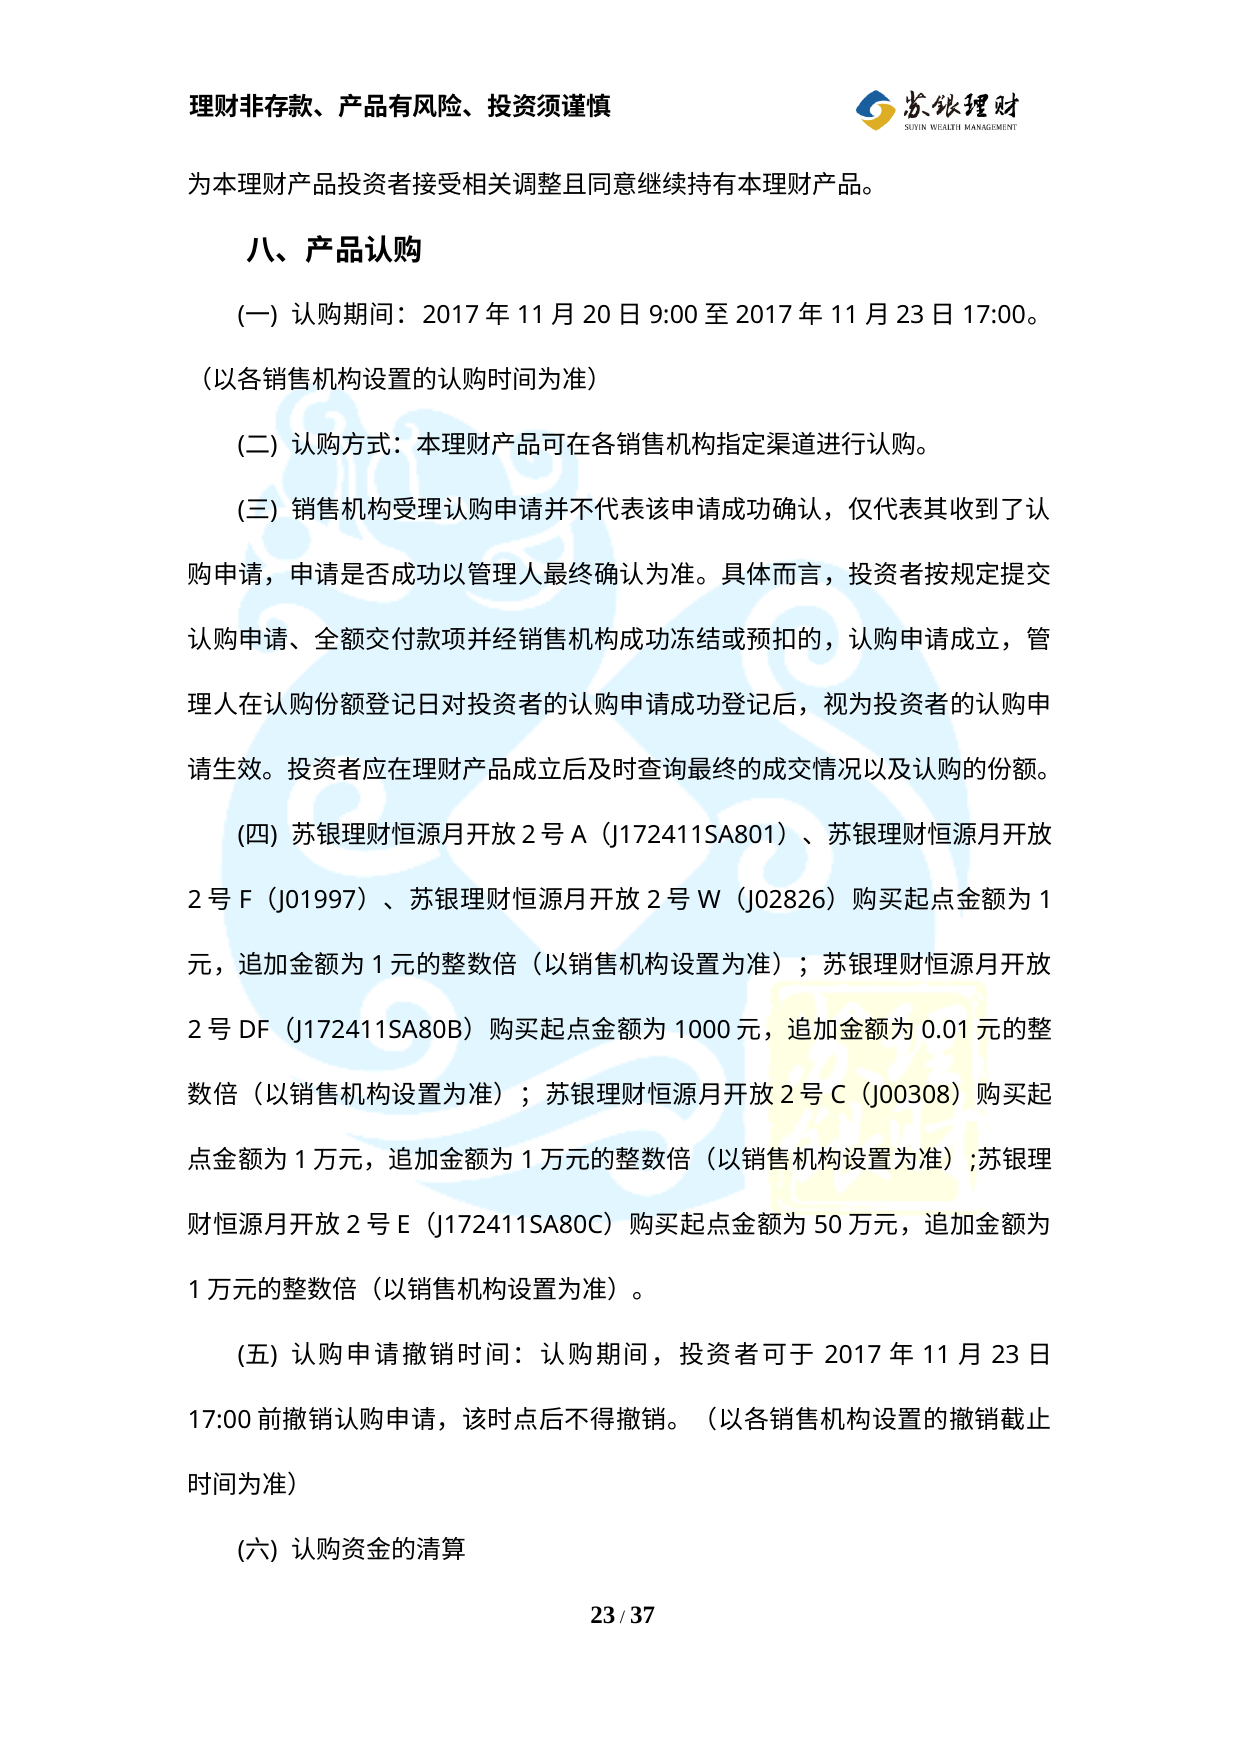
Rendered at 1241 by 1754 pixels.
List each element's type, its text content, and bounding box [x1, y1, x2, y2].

list 认购申请撤销时间：认购期间，投资者可于2017年11月23日17:00前撤销认购申请，该时点后不得撤销。（以各销售机构设置的撤销截止时间为准） [187, 1320, 1053, 1515]
picture [831, 72, 1049, 143]
list 认购期间：2017年11月20日9:00至2017年11月23日17:00。（以各销售机构设置的认购时间为准） [187, 280, 1053, 410]
list 苏银理财恒源月开放2号A（J172411SA801）、苏银理财恒源月开放2号F（J01997）、苏银理财恒源月开放2号W（J02826）购买起点金额为1元，追加金额为1元的整数倍（以销售机构设置为准）；苏银理财恒源月开放2号DF（J172411SA80B）购买起点金额为1000元，追加金额为0.01元的整数倍（以销售机构设置为准）；苏银理财恒源月开放2号C（J00308）购买起点金额为1万元，追加金额为1万元的整数倍（以销售机构设置为准）;苏银理财恒源月开放2号E（J172411SA80C）购买起点金额为50万元，追加金额为1万元的整数倍（以销售机构设置为准）。 [187, 800, 1053, 1320]
list 产品认购 [187, 215, 1053, 280]
list 认购方式：本理财产品可在各销售机构指定渠道进行认购。 [187, 410, 1053, 475]
list 认购资金的清算 [187, 1515, 1053, 1580]
list 销售机构受理认购申请并不代表该申请成功确认，仅代表其收到了认购申请，申请是否成功以管理人最终确认为准。具体而言，投资者按规定提交认购申请、全额交付款项并经销售机构成功冻结或预扣的，认购申请成立，管理人在认购份额登记日对投资者的认购申请成功登记后，视为投资者的认购申请生效。投资者应在理财产品成立后及时查询最终的成交情况以及认购的份额。 [187, 475, 1053, 800]
